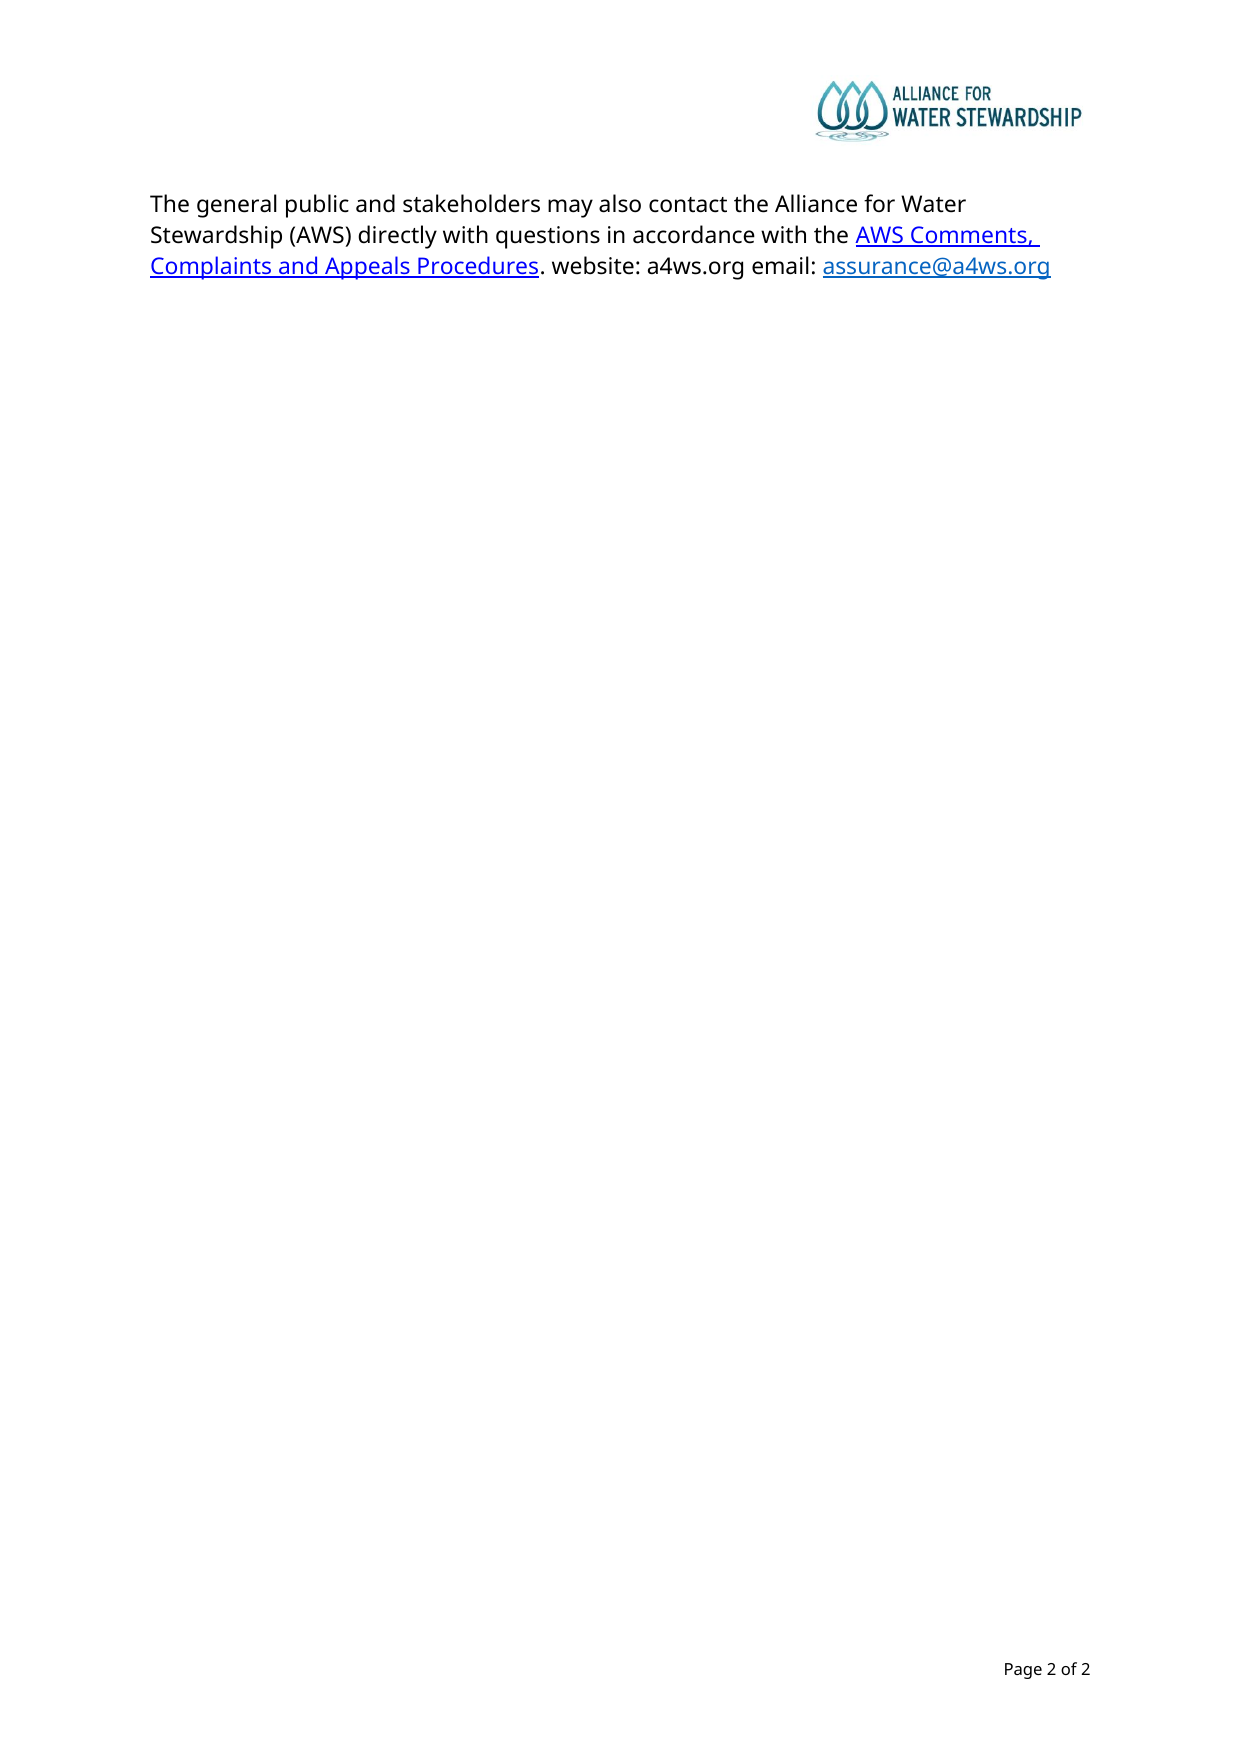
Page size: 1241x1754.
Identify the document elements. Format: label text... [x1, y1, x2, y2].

picture [800, 75, 1091, 152]
text The general public and stakeholders may also contact the Alliance for Water Stewardship (AWS) directly with questions in accordance with the AWS Comments, Complaints and Appeals Procedures. website: a4ws.org email: assurance@a4ws.org [150, 187, 1090, 281]
